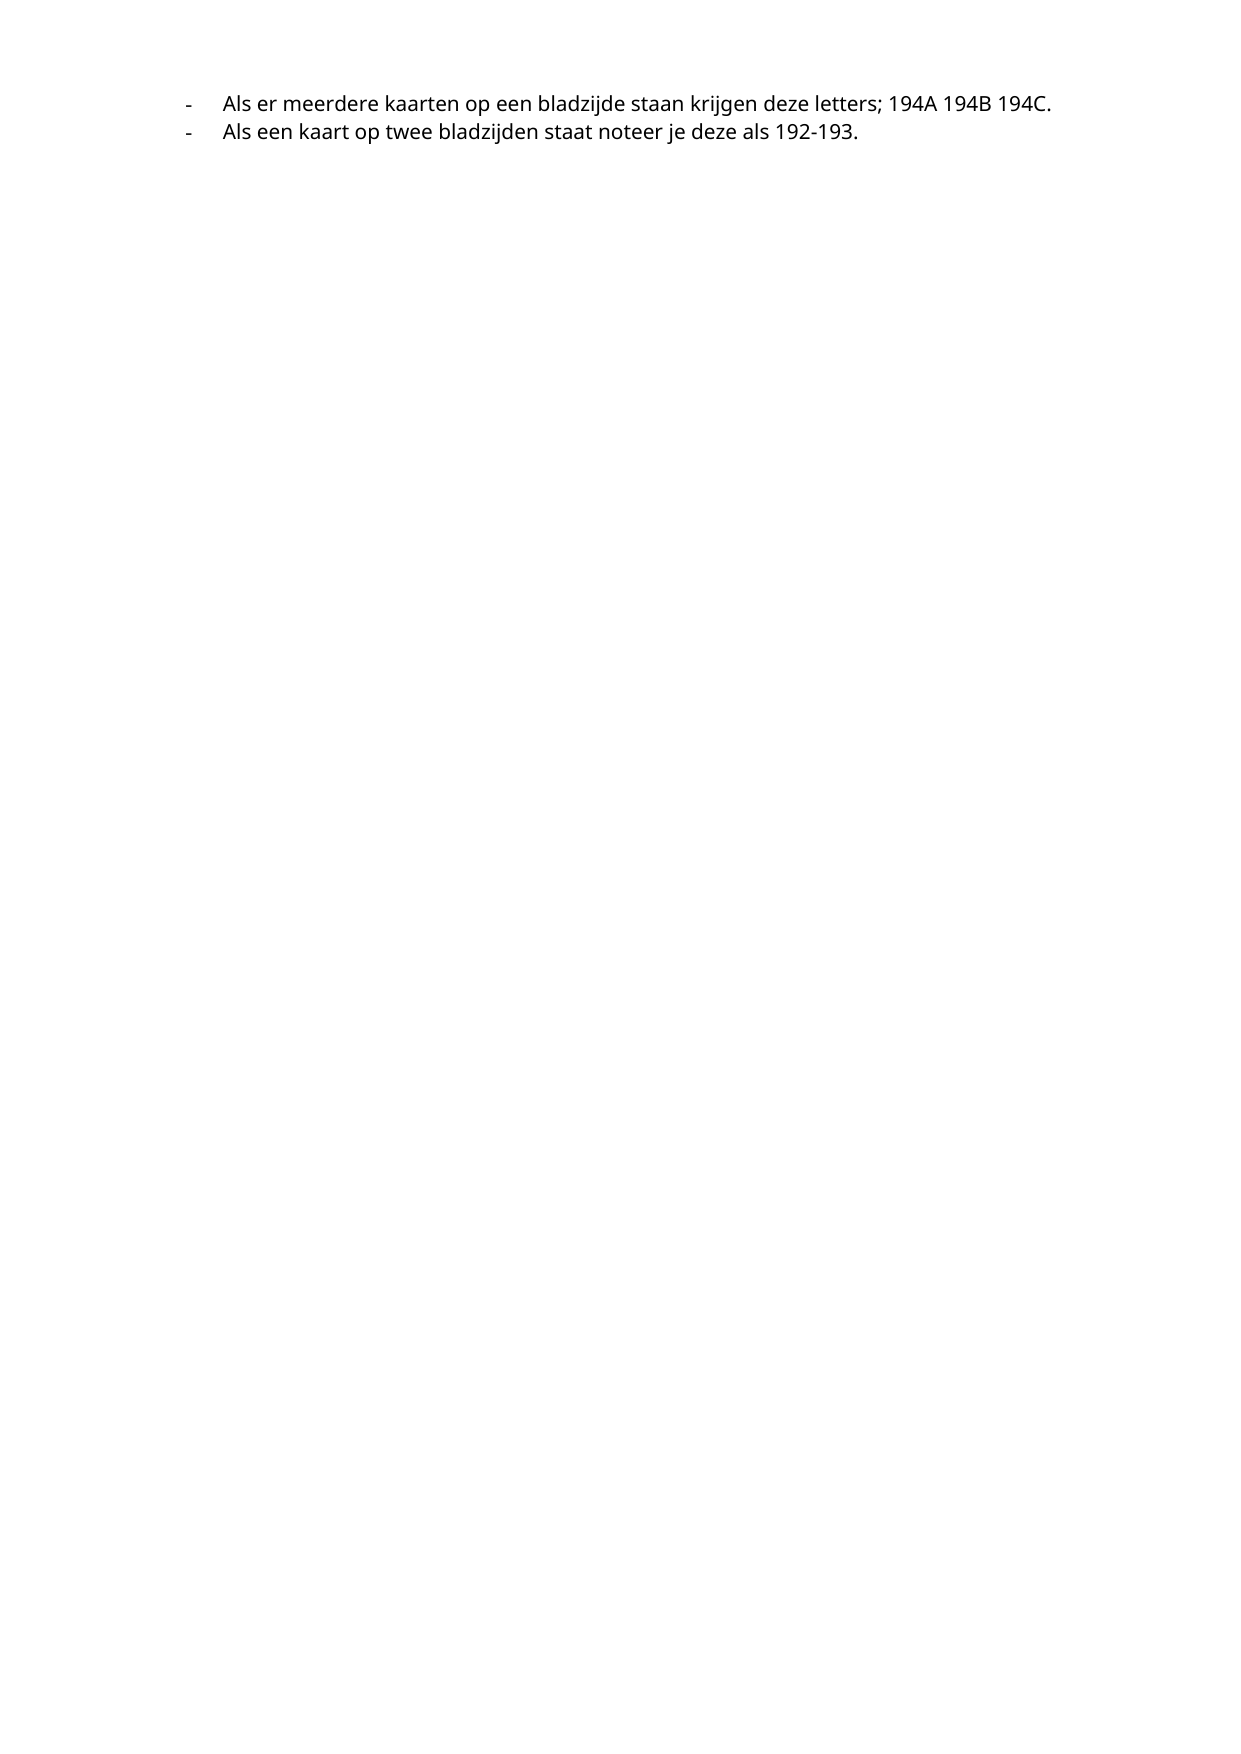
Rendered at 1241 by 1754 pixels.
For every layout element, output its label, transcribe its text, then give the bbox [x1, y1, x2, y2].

list Als een kaart op twee bladzijden staat noteer je deze als 192-193. [185, 117, 1093, 146]
list Als er meerdere kaarten op een bladzijde staan krijgen deze letters; 194A 194B 194C. [185, 89, 1093, 117]
